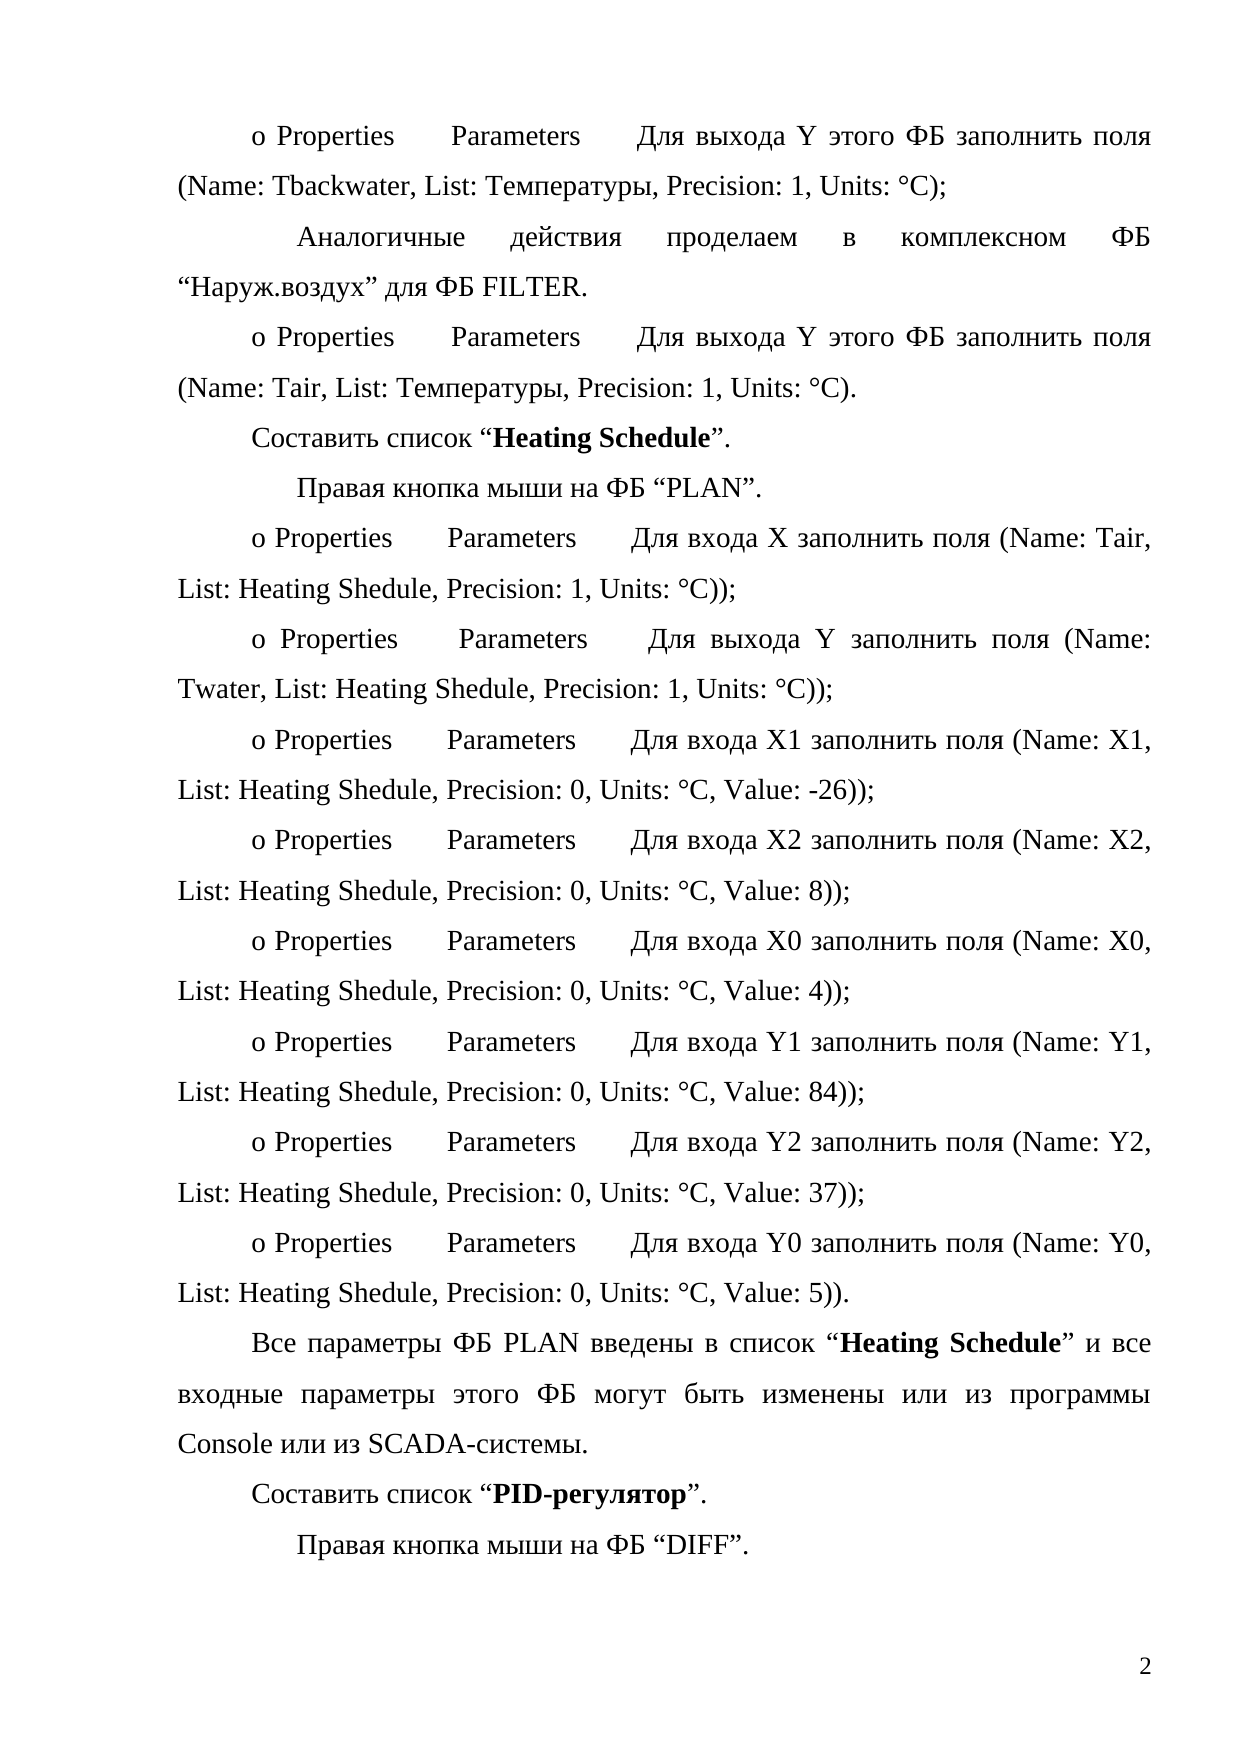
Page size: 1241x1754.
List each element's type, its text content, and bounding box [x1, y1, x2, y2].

text o Properties Parameters Для входа X2 заполнить поля (Name: X2, List: Heating Shedule, Precision: 0, Units: °C, Value: 8)); [177, 822, 1152, 906]
text Правая кнопка мыши на ФБ “DIFF”. [177, 1527, 1152, 1560]
text Составить список “Heating Schedule”. [177, 420, 1152, 453]
text o Properties Parameters Для входа X заполнить поля (Name: Tair, List: Heating Shedule, Precision: 1, Units: °C)); [177, 521, 1152, 604]
text o Properties Parameters Для входа X0 заполнить поля (Name: X0, List: Heating Shedule, Precision: 0, Units: °C, Value: 4)); [177, 923, 1152, 1007]
text Составить список “PID-регулятор”. [177, 1477, 1152, 1510]
text o Properties Parameters Для выхода Y этого ФБ заполнить поля (Name: Tair, List: Температуры, Precision: 1, Units: °C). [177, 319, 1152, 403]
text Правая кнопка мыши на ФБ “PLAN”. [177, 470, 1152, 504]
text o Properties Parameters Для входа Y0 заполнить поля (Name: Y0, List: Heating Shedule, Precision: 0, Units: °C, Value: 5)). [177, 1225, 1152, 1309]
text o Properties Parameters Для входа Y1 заполнить поля (Name: Y1, List: Heating Shedule, Precision: 0, Units: °C, Value: 84)); [177, 1024, 1152, 1108]
text Все параметры ФБ PLAN введены в список “Heating Schedule” и все входные параметры этого ФБ могут быть изменены или из программы Console или из SCADA-системы. [177, 1326, 1152, 1460]
text o Properties Parameters Для входа Y2 заполнить поля (Name: Y2, List: Heating Shedule, Precision: 0, Units: °C, Value: 37)); [177, 1124, 1152, 1208]
text o Properties Parameters Для входа X1 заполнить поля (Name: X1, List: Heating Shedule, Precision: 0, Units: °C, Value: -26)); [177, 722, 1152, 806]
text Аналогичные действия проделаем в комплексном ФБ “Наруж.воздух” для ФБ FILTER. [177, 219, 1152, 303]
text o Properties Parameters Для выхода Y этого ФБ заполнить поля (Name: Tbackwater, List: Температуры, Precision: 1, Units: °C); [177, 118, 1152, 202]
text o Properties Parameters Для выхода Y заполнить поля (Name: Twater, List: Heating Shedule, Precision: 1, Units: °C)); [177, 621, 1152, 705]
